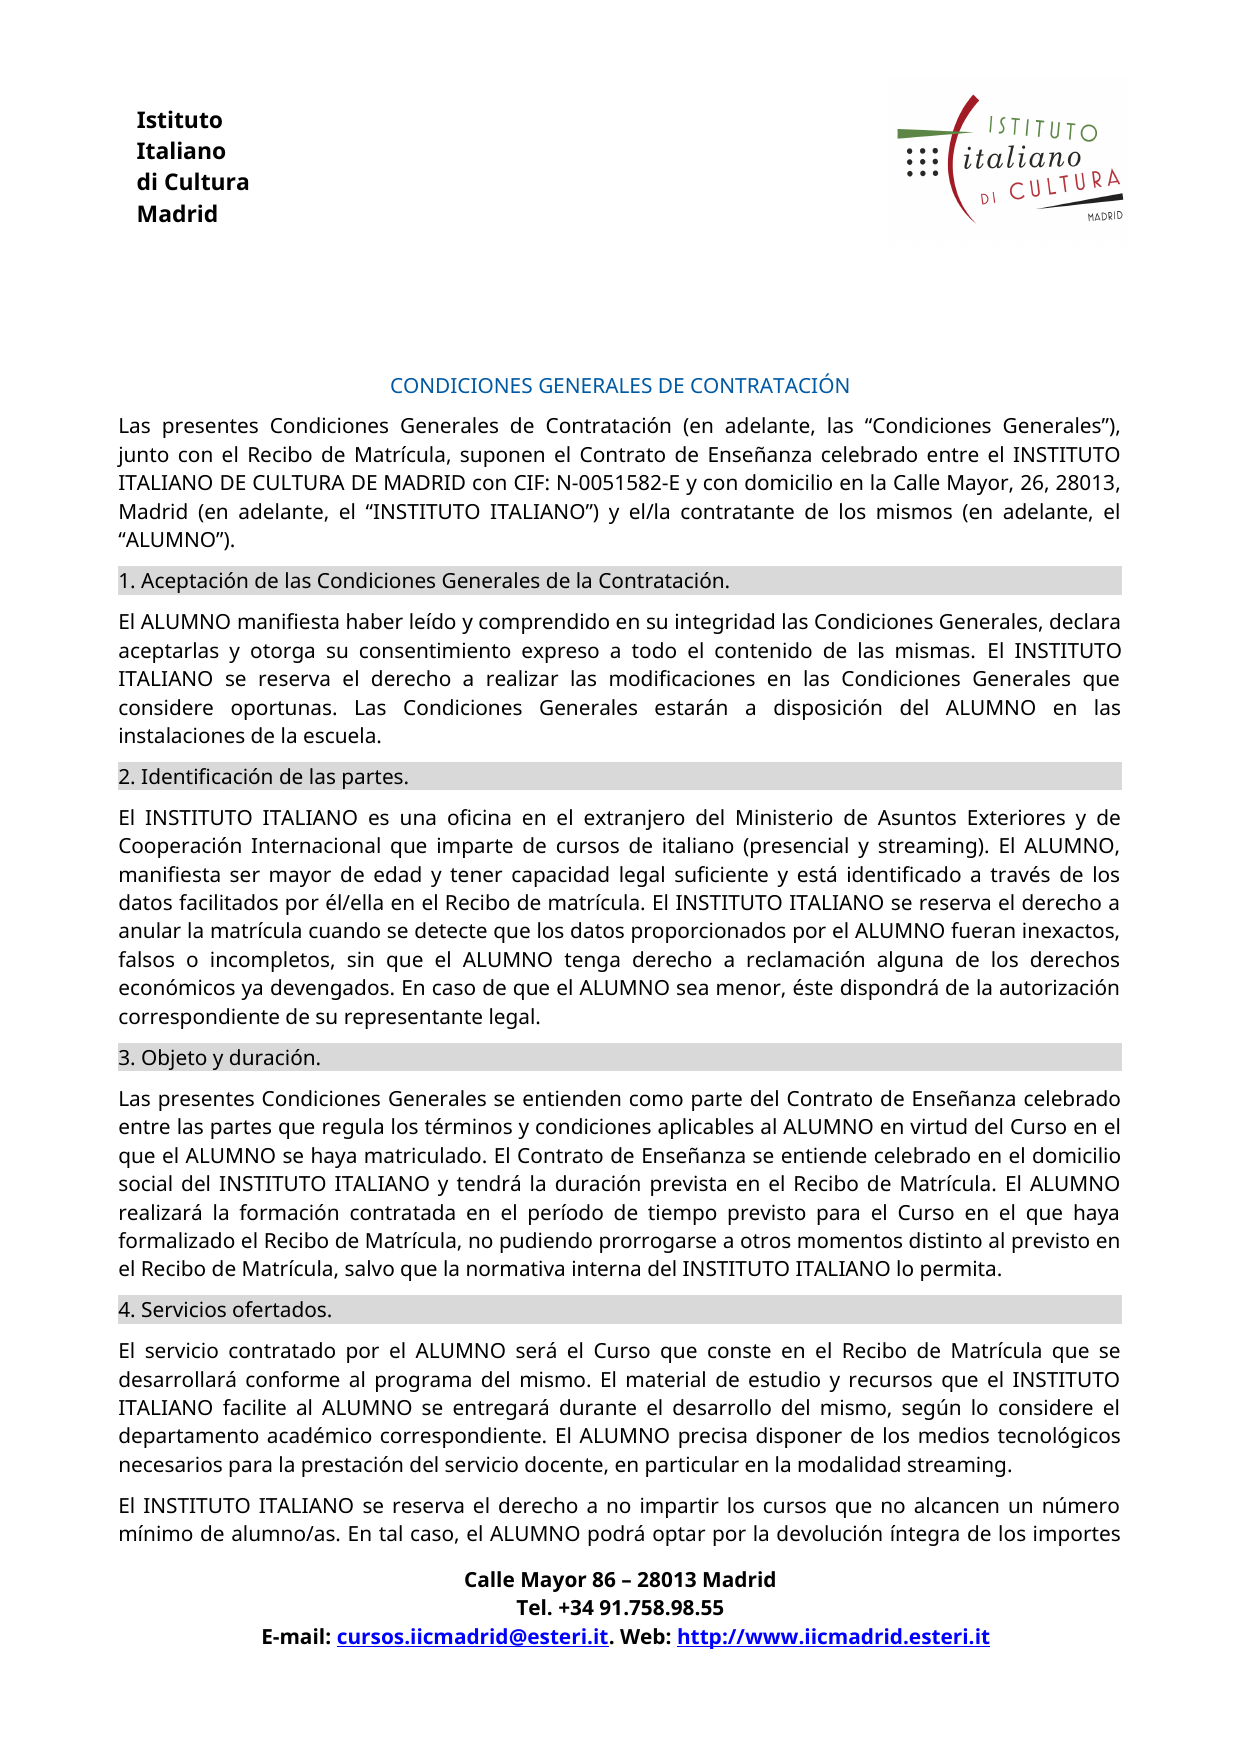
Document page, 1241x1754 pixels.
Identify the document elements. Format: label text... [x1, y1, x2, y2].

text El ALUMNO manifiesta haber leído y comprendido en su integridad las Condiciones Generales, declara aceptarlas y otorga su consentimiento expreso a todo el contenido de las mismas. El INSTITUTO ITALIANO se reserva el derecho a realizar las modificaciones en las Condiciones Generales que considere oportunas. Las Condiciones Generales estarán a disposición del ALUMNO en las instalaciones de la escuela. [118, 607, 1122, 749]
text 2. Identificación de las partes. [118, 762, 1122, 790]
text El INSTITUTO ITALIANO es una oficina en el extranjero del Ministerio de Asuntos Exteriores y de Cooperación Internacional que imparte de cursos de italiano (presencial y streaming). El ALUMNO, manifiesta ser mayor de edad y tener capacidad legal suficiente y está identificado a través de los datos facilitados por él/ella en el Recibo de matrícula. El INSTITUTO ITALIANO se reserva el derecho a anular la matrícula cuando se detecte que los datos proporcionados por el ALUMNO fueran inexactos, falsos o incompletos, sin que el ALUMNO tenga derecho a reclamación alguna de los derechos económicos ya devengados. En caso de que el ALUMNO sea menor, éste dispondrá de la autorización correspondiente de su representante legal. [118, 803, 1122, 1030]
text 3. Objeto y duración. [118, 1043, 1122, 1071]
text El servicio contratado por el ALUMNO será el Curso que conste en el Recibo de Matrícula que se desarrollará conforme al programa del mismo. El material de estudio y recursos que el INSTITUTO ITALIANO facilite al ALUMNO se entregará durante el desarrollo del mismo, según lo considere el departamento académico correspondiente. El ALUMNO precisa disponer de los medios tecnológicos necesarios para la prestación del servicio docente, en particular en la modalidad streaming. [118, 1336, 1122, 1478]
picture [888, 75, 1128, 247]
text 1. Aceptación de las Condiciones Generales de la Contratación. [118, 566, 1122, 595]
text CONDICIONES GENERALES DE CONTRATACIÓN [118, 371, 1122, 399]
text Las presentes Condiciones Generales se entienden como parte del Contrato de Enseñanza celebrado entre las partes que regula los términos y condiciones aplicables al ALUMNO en virtud del Curso en el que el ALUMNO se haya matriculado. El Contrato de Enseñanza se entiende celebrado en el domicilio social del INSTITUTO ITALIANO y tendrá la duración prevista en el Recibo de Matrícula. El ALUMNO realizará la formación contratada en el período de tiempo previsto para el Curso en el que haya formalizado el Recibo de Matrícula, no pudiendo prorrogarse a otros momentos distinto al previsto en el Recibo de Matrícula, salvo que la normativa interna del INSTITUTO ITALIANO lo permita. [118, 1084, 1122, 1283]
text 4. Servicios ofertados. [118, 1295, 1122, 1324]
text Las presentes Condiciones Generales de Contratación (en adelante, las “Condiciones Generales”), junto con el Recibo de Matrícula, suponen el Contrato de Enseñanza celebrado entre el INSTITUTO ITALIANO DE CULTURA DE MADRID con CIF: N-0051582-E y con domicilio en la Calle Mayor, 26, 28013, Madrid (en adelante, el “INSTITUTO ITALIANO”) y el/la contratante de los mismos (en adelante, el “ALUMNO”). [118, 412, 1122, 554]
